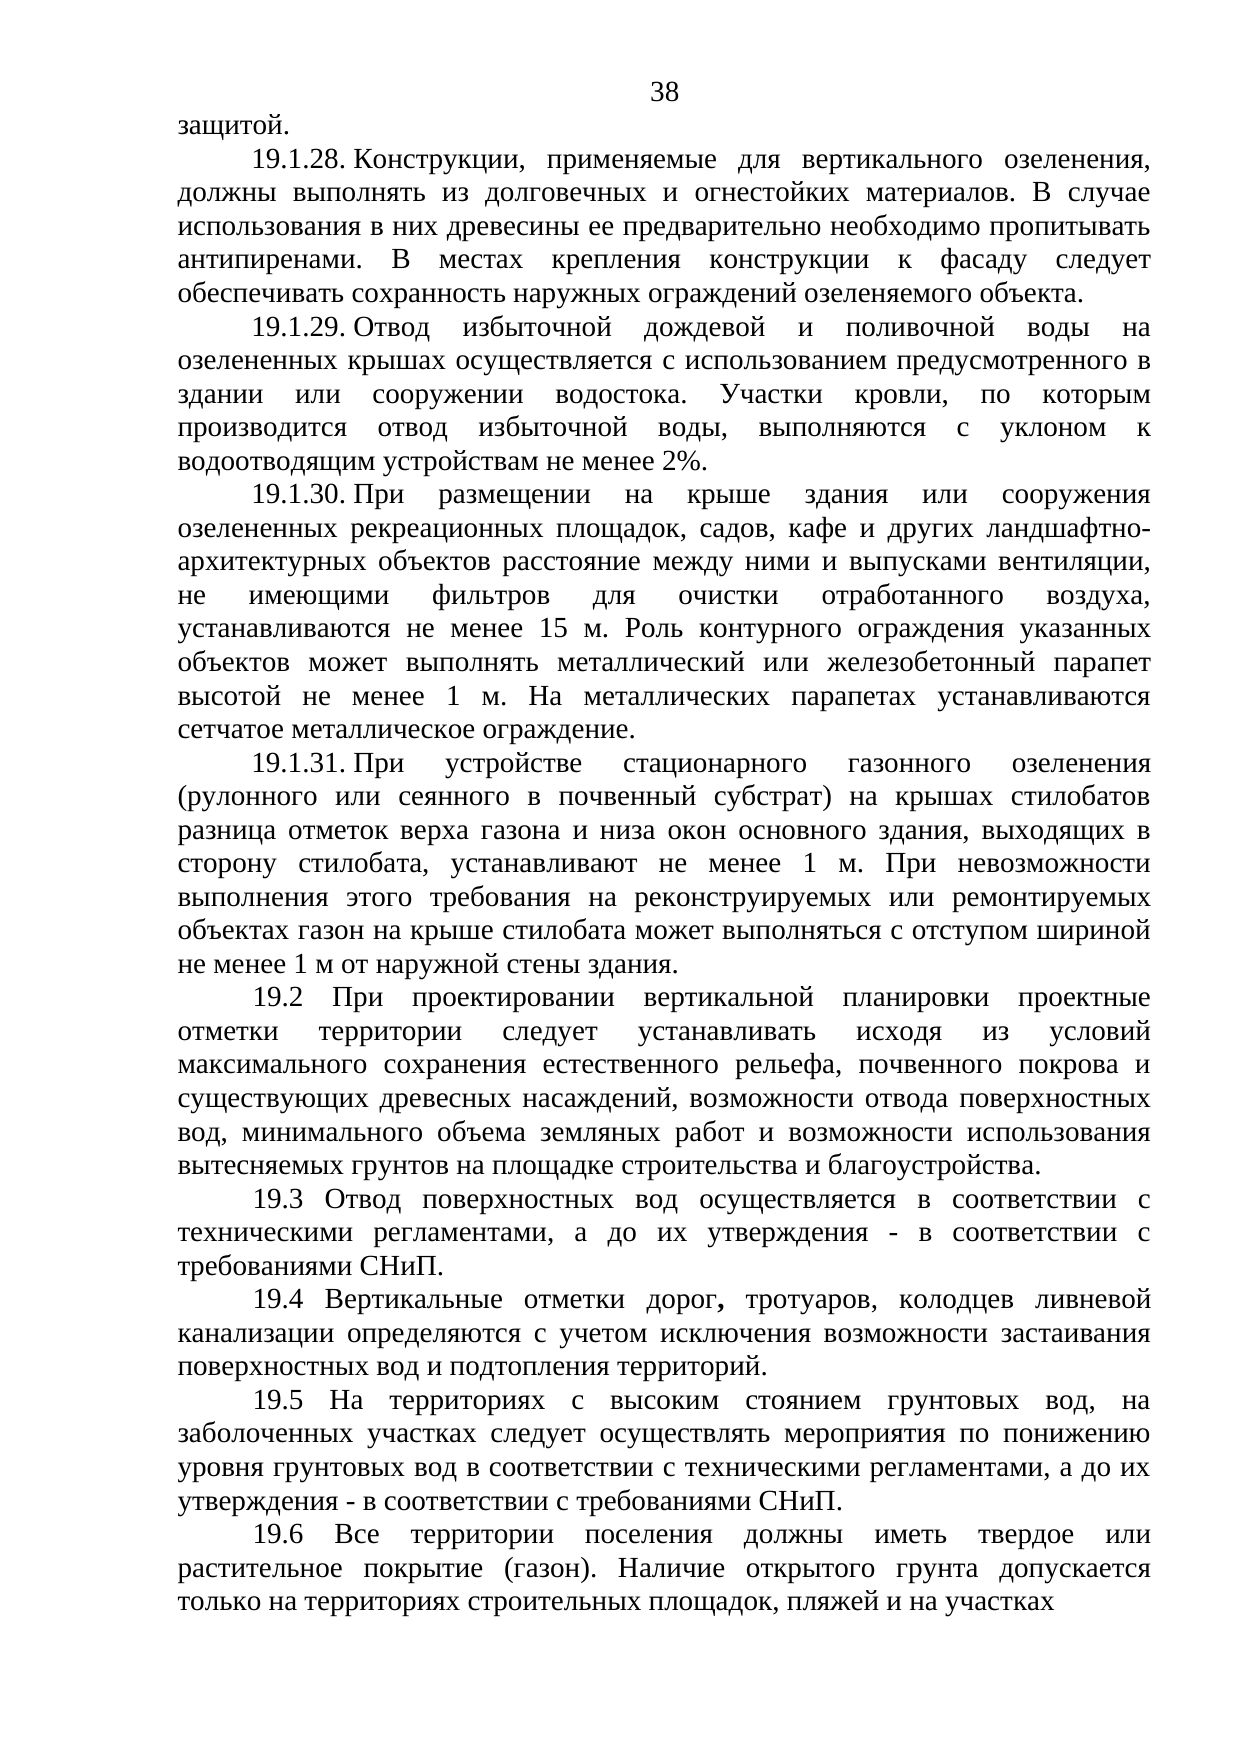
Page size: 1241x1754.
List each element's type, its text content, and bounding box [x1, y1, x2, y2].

text 38 [177, 74, 1152, 107]
text 19.6 Все территории поселения должны иметь твердое или растительное покрытие (газон). Наличие открытого грунта допускается только на территориях строительных площадок, пляжей и на участках [177, 1516, 1152, 1617]
text 19.1.28. Конструкции, применяемые для вертикального озеленения, должны выполнять из долговечных и огнестойких материалов. В случае использования в них древесины ее предварительно необходимо пропитывать антипиренами. В местах крепления конструкции к фасаду следует обеспечивать сохранность наружных ограждений озеленяемого объекта. [177, 141, 1152, 309]
text 19.5 На территориях с высоким стоянием грунтовых вод, на заболоченных участках следует осуществлять мероприятия по понижению уровня грунтовых вод в соответствии с техническими регламентами, а до их утверждения - в соответствии с требованиями СНиП. [177, 1382, 1152, 1516]
text защитой. [177, 107, 1152, 141]
text 19.1.31. При устройстве стационарного газонного озеленения (рулонного или сеянного в почвенный субстрат) на крышах стилобатов разница отметок верха газона и низа окон основного здания, выходящих в сторону стилобата, устанавливают не менее . При невозможности выполнения этого требования на реконструируемых или ремонтируемых объектах газон на крыше стилобата может выполняться с отступом шириной не менее от наружной стены здания. [177, 745, 1152, 979]
text 19.2 При проектировании вертикальной планировки проектные отметки территории следует устанавливать исходя из условий максимального сохранения естественного рельефа, почвенного покрова и существующих древесных насаждений, возможности отвода поверхностных вод, минимального объема земляных работ и возможности использования вытесняемых грунтов на площадке строительства и благоустройства. [177, 979, 1152, 1181]
text 19.4 Вертикальные отметки дорог, тротуаров, колодцев ливневой канализации определяются с учетом исключения возможности застаивания поверхностных вод и подтопления территорий. [177, 1281, 1152, 1382]
text 19.1.30. При размещении на крыше здания или сооружения озелененных рекреационных площадок, садов, кафе и других ландшафтно-архитектурных объектов расстояние между ними и выпусками вентиляции, не имеющими фильтров для очистки отработанного воздуха, устанавливаются не менее . Роль контурного ограждения указанных объектов может выполнять металлический или железобетонный парапет высотой не менее . На металлических парапетах устанавливаются сетчатое металлическое ограждение. [177, 476, 1152, 745]
text 19.1.29. Отвод избыточной дождевой и поливочной воды на озелененных крышах осуществляется с использованием предусмотренного в здании или сооружении водостока. Участки кровли, по которым производится отвод избыточной воды, выполняются с уклоном к водоотводящим устройствам не менее 2%. [177, 309, 1152, 476]
text 19.3 Отвод поверхностных вод осуществляется в соответствии с техническими регламентами, а до их утверждения - в соответствии с требованиями СНиП. [177, 1181, 1152, 1281]
